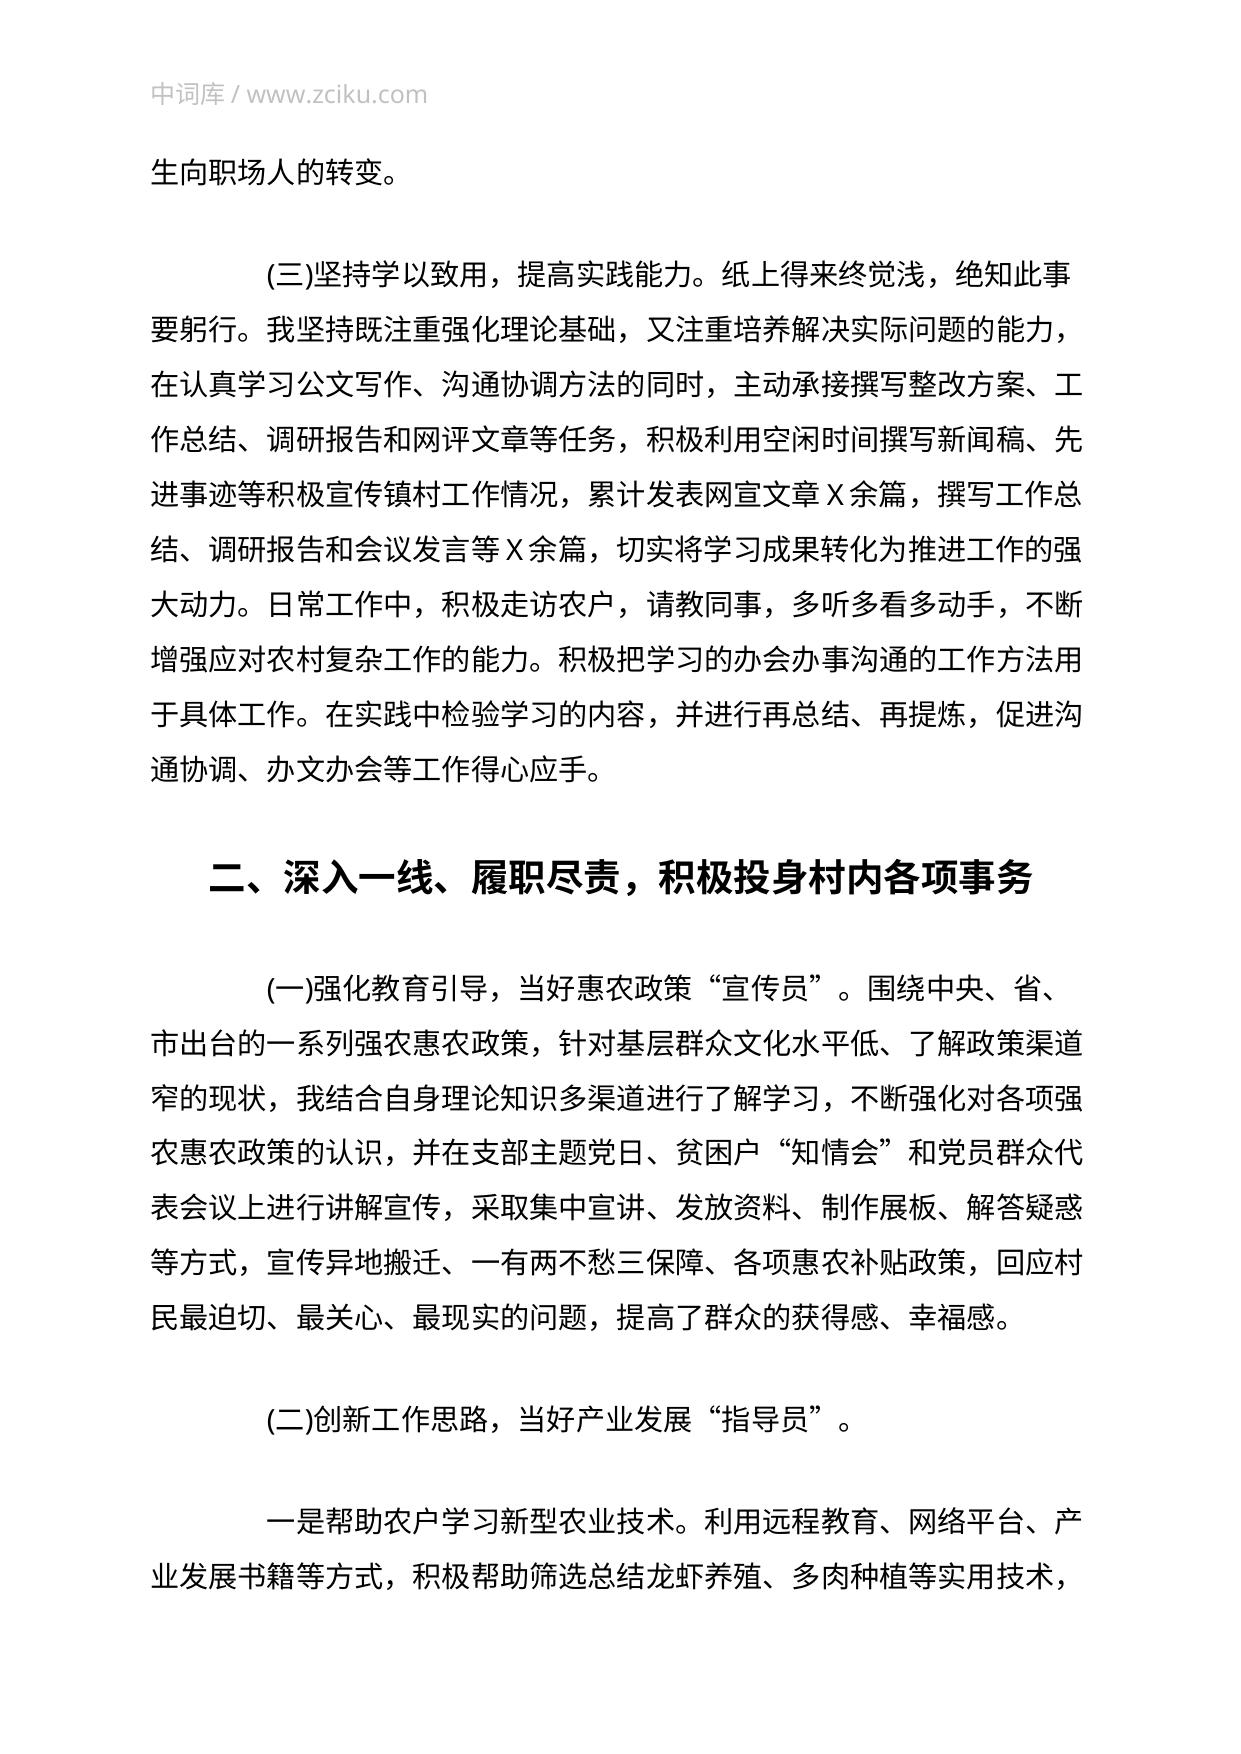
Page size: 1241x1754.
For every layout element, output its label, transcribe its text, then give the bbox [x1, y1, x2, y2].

text (一)强化教育引导，当好惠农政策“宣传员”。围绕中央、省、市出台的一系列强农惠农政策，针对基层群众文化水平低、了解政策渠道窄的现状，我结合自身理论知识多渠道进行了解学习，不断强化对各项强农惠农政策的认识，并在支部主题党日、贫困户“知情会”和党员群众代表会议上进行讲解宣传，采取集中宣讲、发放资料、制作展板、解答疑惑等方式，宣传异地搬迁、一有两不愁三保障、各项惠农补贴政策，回应村民最迫切、最关心、最现实的问题，提高了群众的获得感、幸福感。 [150, 965, 1090, 1337]
text 二、深入一线、履职尽责，积极投身村内各项事务 [150, 848, 1090, 902]
text (三)坚持学以致用，提高实践能力。纸上得来终觉浅，绝知此事要躬行。我坚持既注重强化理论基础，又注重培养解决实际问题的能力，在认真学习公文写作、沟通协调方法的同时，主动承接撰写整改方案、工作总结、调研报告和网评文章等任务，积极利用空闲时间撰写新闻稿、先进事迹等积极宣传镇村工作情况，累计发表网宣文章X余篇，撰写工作总结、调研报告和会议发言等X余篇，切实将学习成果转化为推进工作的强大动力。日常工作中，积极走访农户，请教同事，多听多看多动手，不断增强应对农村复杂工作的能力。积极把学习的办会办事沟通的工作方法用于具体工作。在实践中检验学习的内容，并进行再总结、再提炼，促进沟通协调、办文办会等工作得心应手。 [150, 252, 1090, 788]
text (二)创新工作思路，当好产业发展“指导员”。 [150, 1397, 1090, 1439]
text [150, 1498, 1090, 1596]
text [150, 150, 1090, 192]
